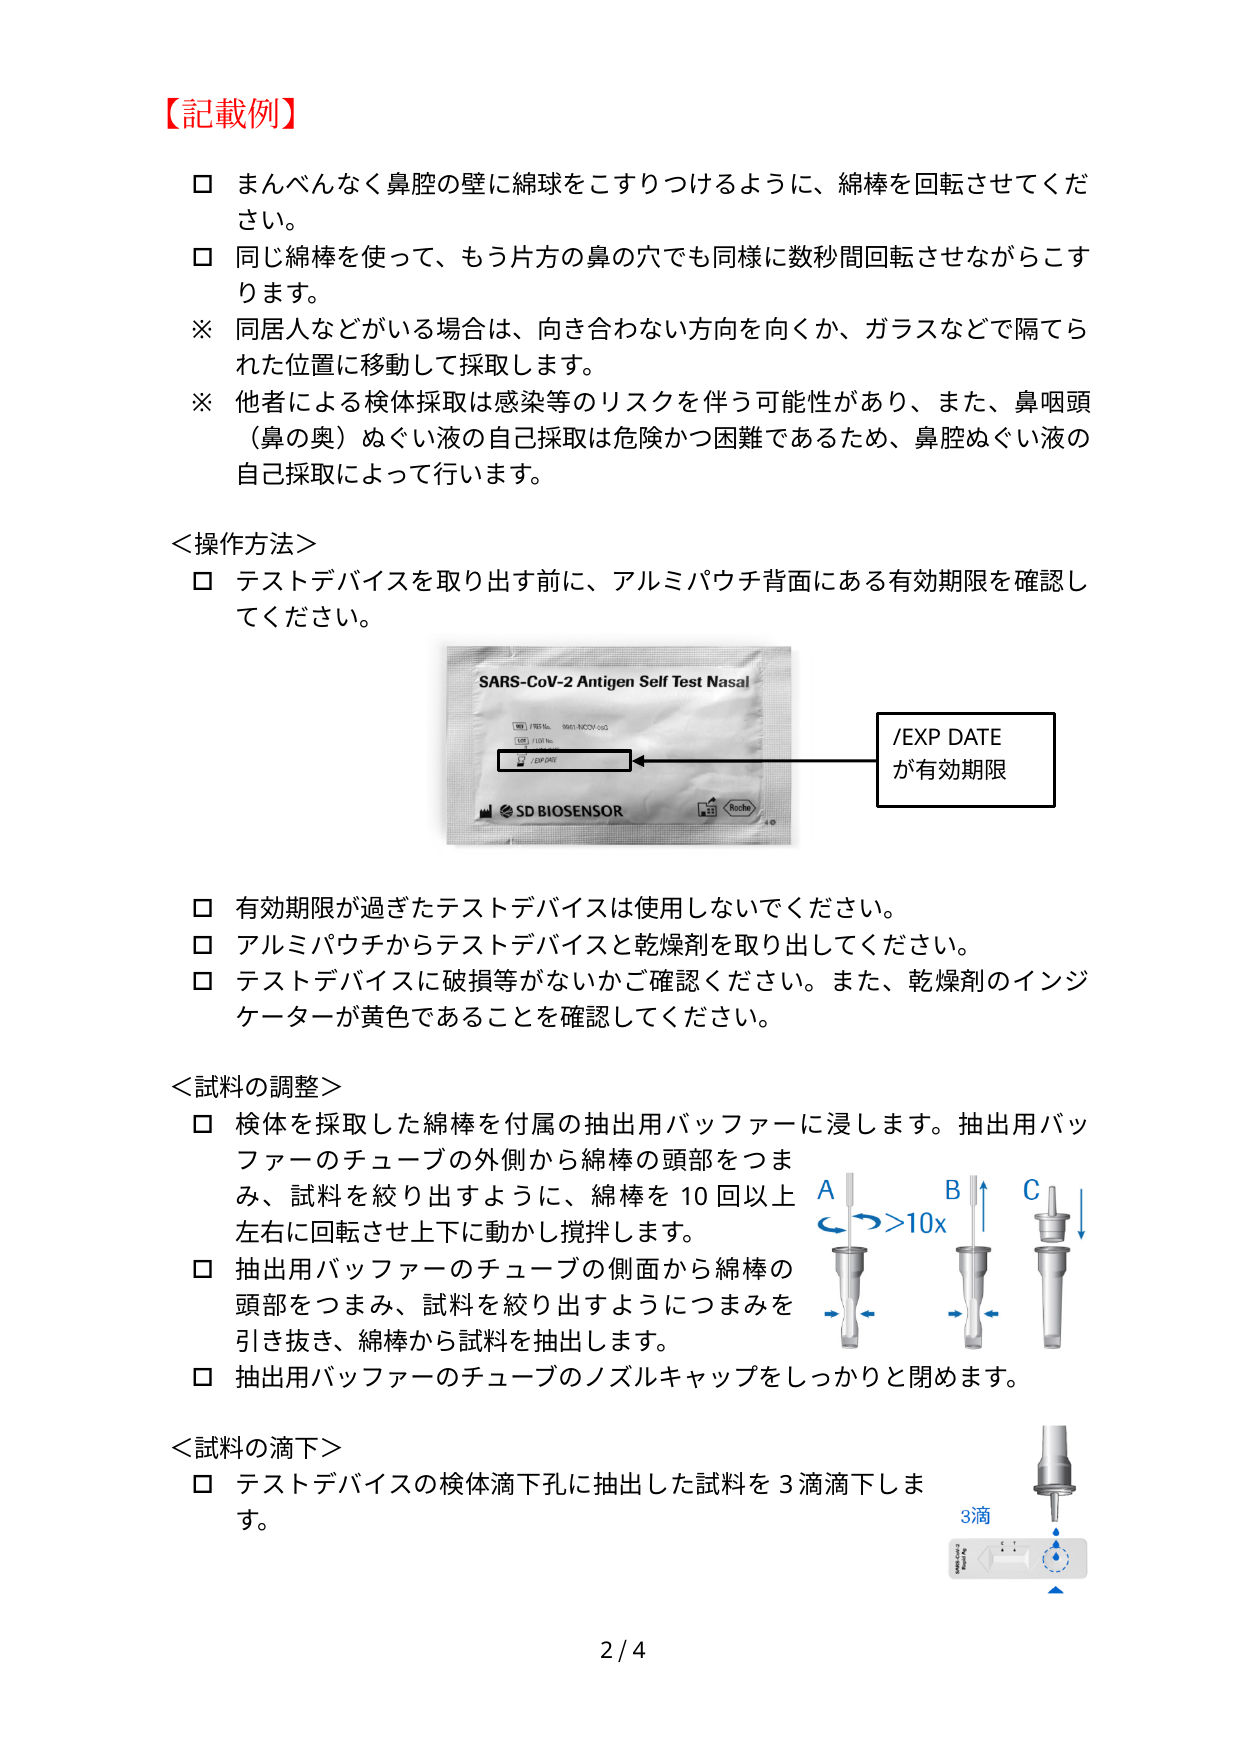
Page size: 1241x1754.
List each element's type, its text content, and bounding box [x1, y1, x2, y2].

list 抽出用バッファーのチューブの側面から綿棒の頭部をつまみ、試料を絞り出すようにつまみを引き抜き、綿棒から試料を抽出します。 [191, 1249, 1092, 1358]
list アルミパウチからテストデバイスと乾燥剤を取り出してください。 [191, 925, 1092, 961]
list まんべんなく鼻腔の壁に綿球をこすりつけるように、綿棒を回転させてください。 [191, 164, 1092, 237]
list 同じ綿棒を使って、もう片方の鼻の穴でも同様に数秒間回転させながらこすります。 [191, 237, 1092, 309]
picture [426, 633, 814, 855]
text ＜試料の滴下＞ [169, 1428, 945, 1464]
picture [500, 753, 629, 769]
picture [945, 1421, 1089, 1600]
list 他者による検体採取は感染等のリスクを伴う可能性があり、また、鼻咽頭（鼻の奥）ぬぐい液の自己採取は危険かつ困難であるため、鼻腔ぬぐい液の自己採取によって行います。 [191, 382, 1092, 491]
list テストデバイスを取り出す前に、アルミパウチ背面にある有効期限を確認してください。 [191, 561, 1092, 633]
picture [814, 1170, 1088, 1351]
list 有効期限が過ぎたテストデバイスは使用しないでください。 [191, 889, 1092, 925]
list テストデバイスに破損等がないかご確認ください。また、乾燥剤のインジケーターが黄色であることを確認してください。 [191, 961, 1092, 1034]
list 抽出用バッファーのチューブのノズルキャップをしっかりと閉めます。 [191, 1358, 1092, 1394]
list 検体を採取した綿棒を付属の抽出用バッファーに浸します。抽出用バッファーのチューブの外側から綿棒の頭部をつまみ、試料を絞り出すように、綿棒を10回以上左右に回転させ上下に動かし撹拌します。 [191, 1104, 1092, 1249]
list テストデバイスの検体滴下孔に抽出した試料を3滴滴下します。 [191, 1464, 945, 1537]
text ＜操作方法＞ [169, 525, 1092, 561]
list 同居人などがいる場合は、向き合わない方向を向くか、ガラスなどで隔てられた位置に移動して採取します。 [191, 309, 1092, 382]
text ＜試料の調整＞ [169, 1068, 1092, 1104]
